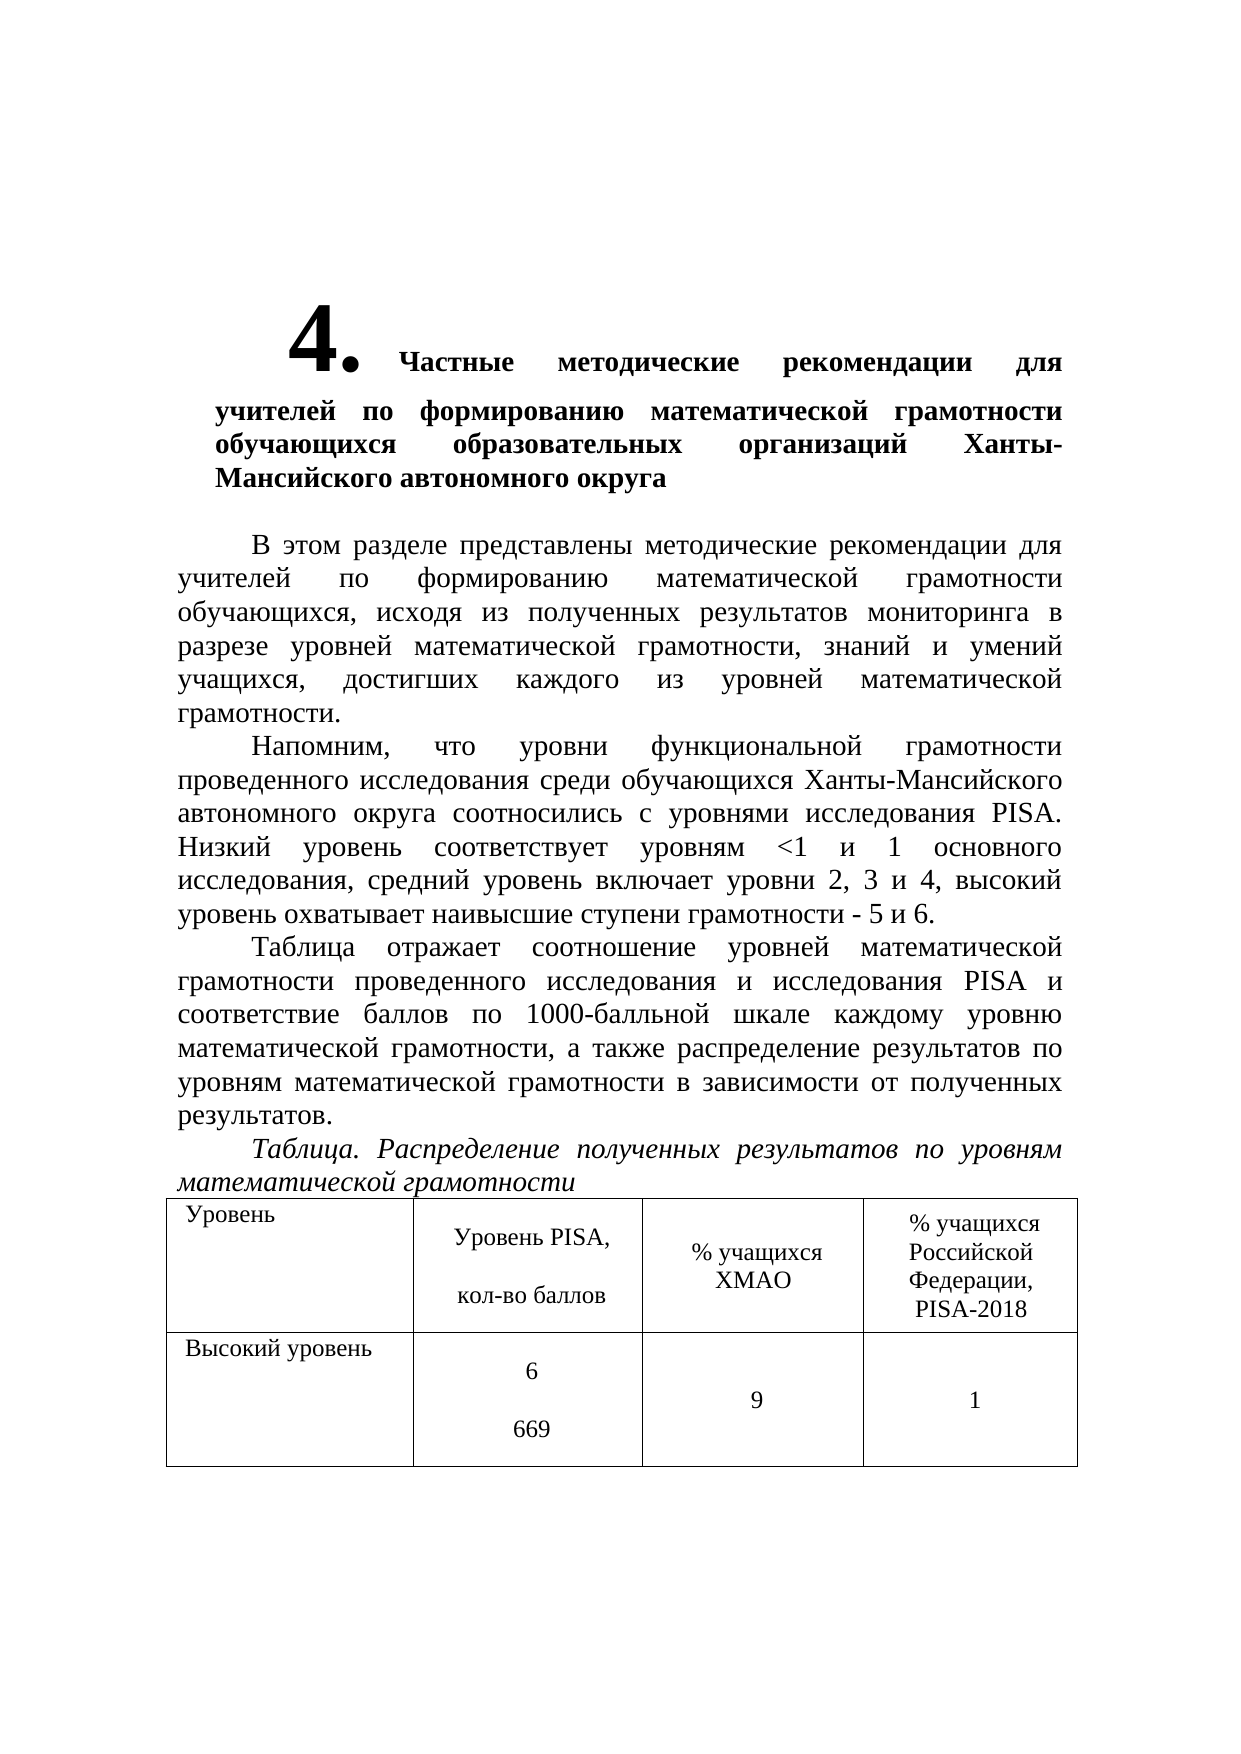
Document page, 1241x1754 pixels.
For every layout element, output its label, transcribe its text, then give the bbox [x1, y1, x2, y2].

table_cell 1 [864, 1333, 1077, 1466]
text В этом разделе представлены методические рекомендации для учителей по формированию математической грамотности обучающихся, исходя из полученных результатов мониторинга в разрезе уровней математической грамотности, знаний и умений учащихся, достигших каждого из уровней математической грамотности. [177, 527, 1063, 728]
text Напомним, что уровни функциональной грамотности проведенного исследования среди обучающихся Ханты-Мансийского автономного округа соотносились с уровнями исследования PISA. Низкий уровень соответствует уровням <1 и 1 основного исследования, средний уровень включает уровни 2, 3 и 4, высокий уровень охватывает наивысшие ступени грамотности - 5 и 6. [177, 728, 1063, 929]
table_cell 6 669 [414, 1333, 642, 1466]
table_header % учащихся Российской Федерации, PISA-2018 [864, 1199, 1077, 1332]
table_cell 9 [643, 1333, 863, 1466]
table_header % учащихся ХМАО [643, 1199, 863, 1332]
text Таблица. Распределение полученных результатов по уровням математической грамотности [177, 1131, 1063, 1198]
table_header Уровень [167, 1199, 413, 1332]
table_header Уровень PISA, кол-во баллов [414, 1199, 642, 1332]
subtitle Частные методические рекомендации для учителей по формированию математической грамотности обучающихся образовательных организаций Ханты-Мансийского автономного округа [215, 278, 1063, 493]
table_cell Высокий уровень [167, 1333, 413, 1466]
text Таблица отражает соотношение уровней математической грамотности проведенного исследования и исследования PISA и соответствие баллов по 1000-балльной шкале каждому уровню математической грамотности, а также распределение результатов по уровням математической грамотности в зависимости от полученных результатов. [177, 929, 1063, 1131]
